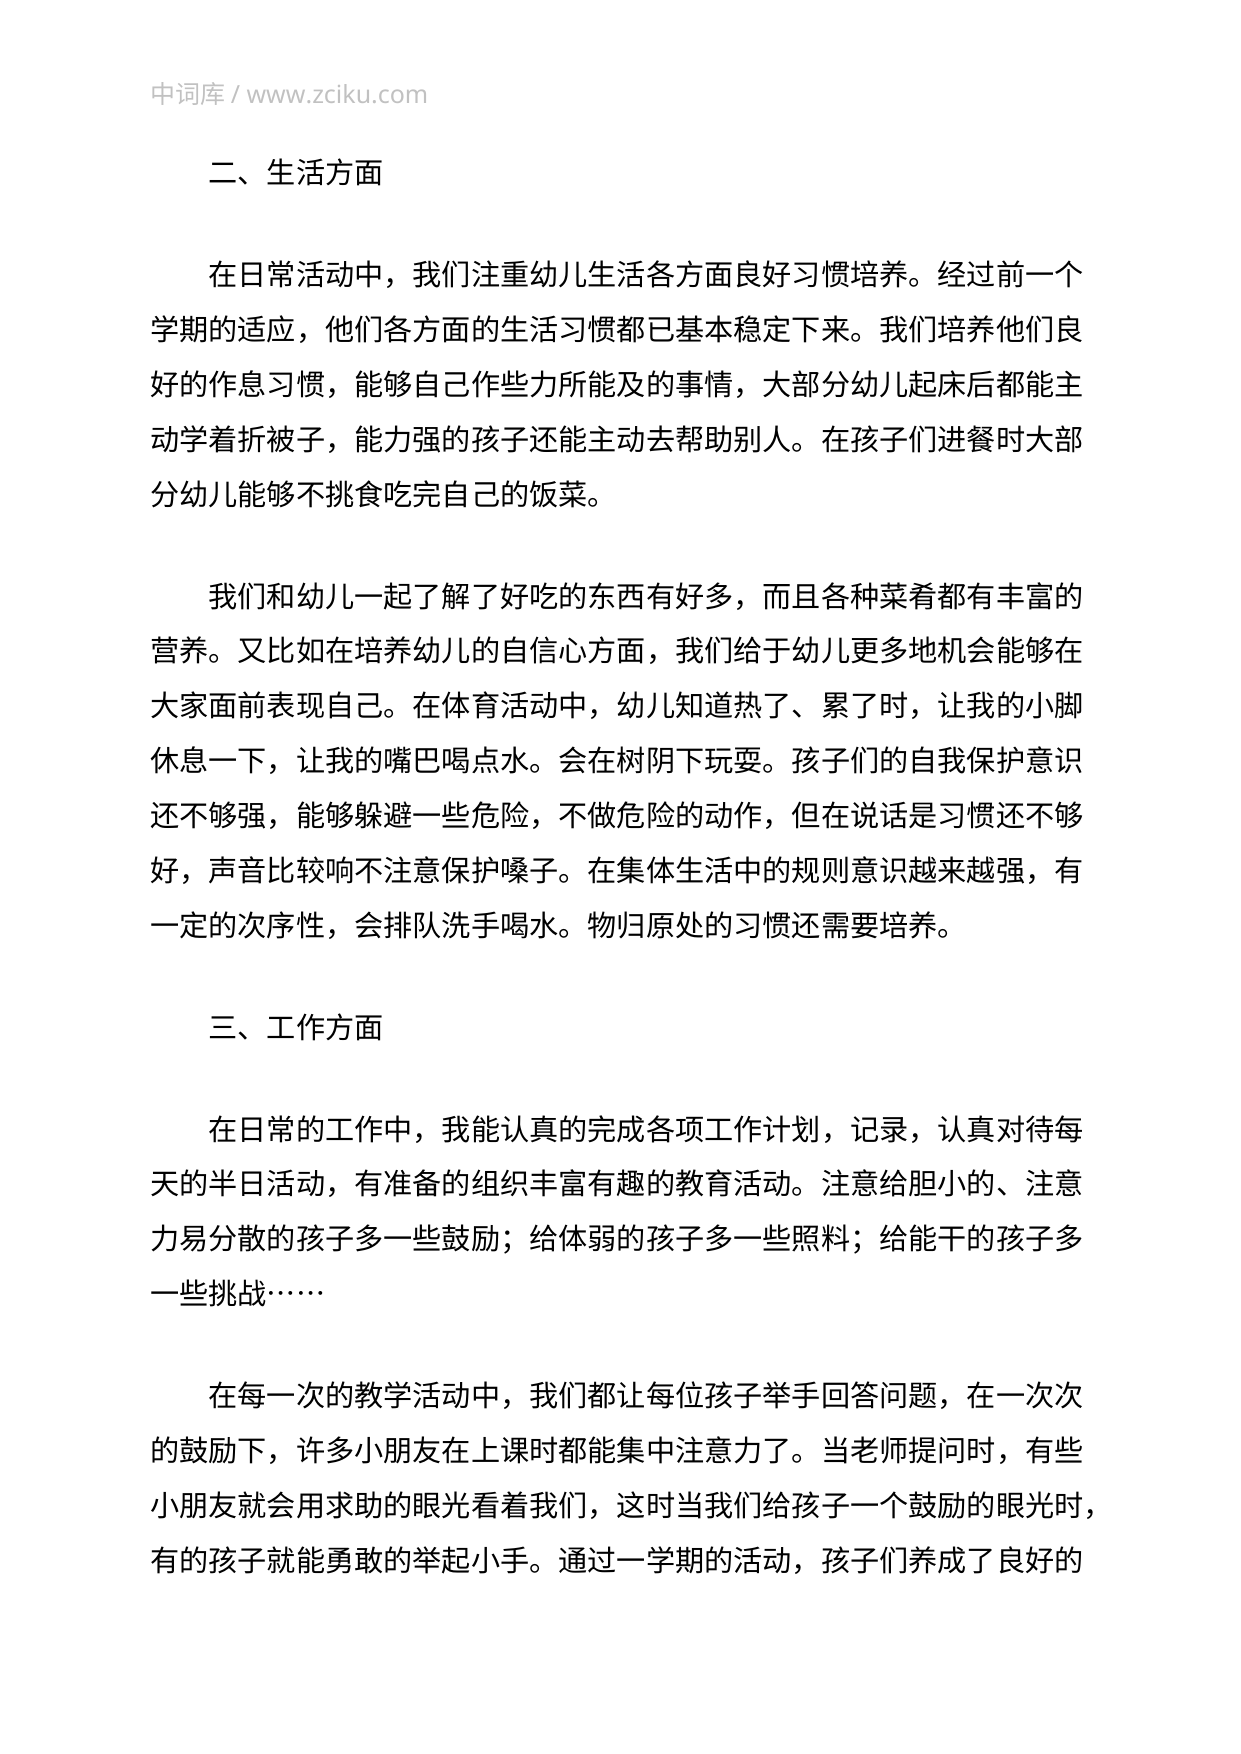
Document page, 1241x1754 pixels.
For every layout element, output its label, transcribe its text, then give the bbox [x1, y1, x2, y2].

text 在日常活动中，我们注重幼儿生活各方面良好习惯培养。经过前一个学期的适应，他们各方面的生活习惯都已基本稳定下来。我们培养他们良好的作息习惯，能够自己作些力所能及的事情，大部分幼儿起床后都能主动学着折被子，能力强的孩子还能主动去帮助别人。在孩子们进餐时大部分幼儿能够不挑食吃完自己的饭菜。 [150, 252, 1090, 514]
text 在日常的工作中，我能认真的完成各项工作计划，记录，认真对待每天的半日活动，有准备的组织丰富有趣的教育活动。注意给胆小的、注意力易分散的孩子多一些鼓励；给体弱的孩子多一些照料；给能干的孩子多一些挑战…… [150, 1106, 1090, 1313]
text 二、生活方面 [150, 150, 1090, 192]
text 我们和幼儿一起了解了好吃的东西有好多，而且各种菜肴都有丰富的营养。又比如在培养幼儿的自信心方面，我们给于幼儿更多地机会能够在大家面前表现自己。在体育活动中，幼儿知道热了、累了时，让我的小脚休息一下，让我的嘴巴喝点水。会在树阴下玩耍。孩子们的自我保护意识还不够强，能够躲避一些危险，不做危险的动作，但在说话是习惯还不够好，声音比较响不注意保护嗓子。在集体生活中的规则意识越来越强，有一定的次序性，会排队洗手喝水。物归原处的习惯还需要培养。 [150, 573, 1090, 945]
text 三、工作方面 [150, 1004, 1090, 1047]
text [150, 1372, 1090, 1579]
